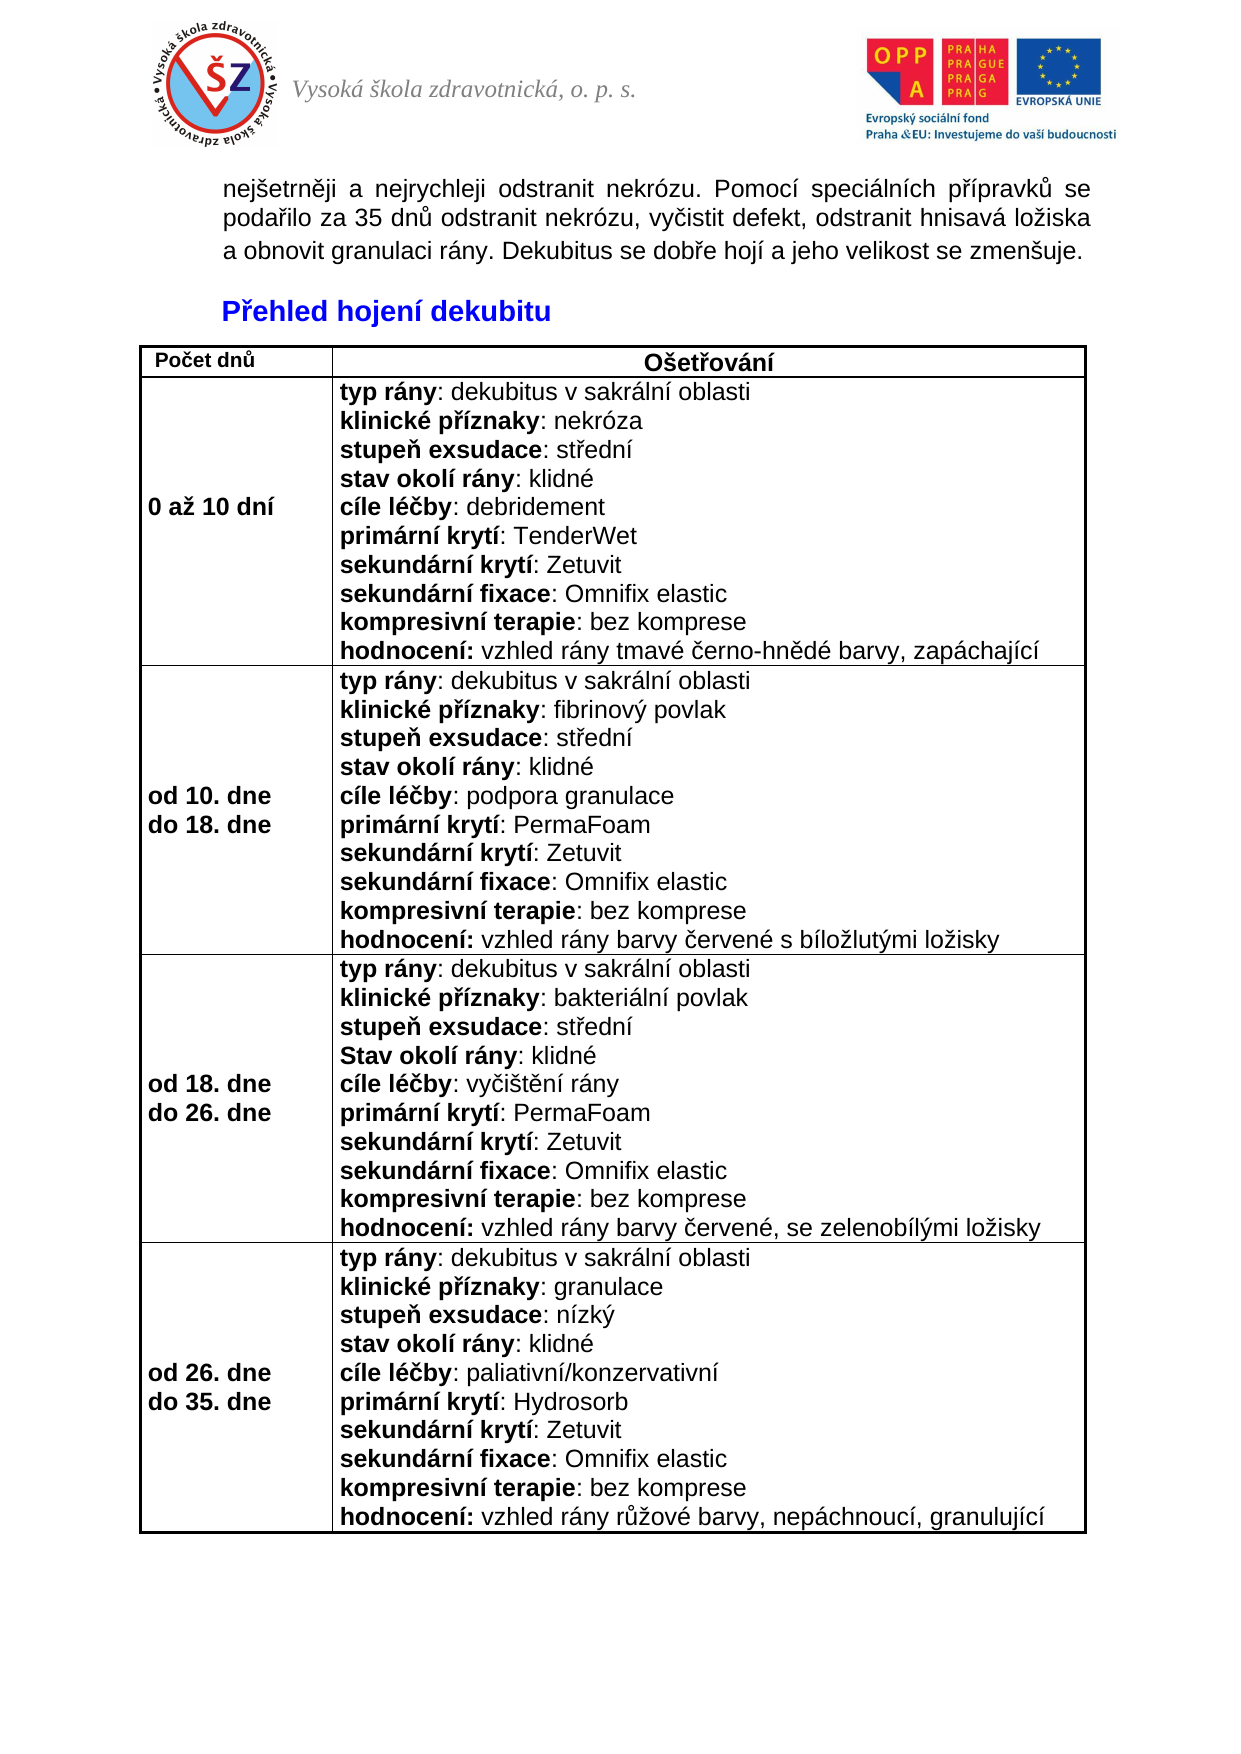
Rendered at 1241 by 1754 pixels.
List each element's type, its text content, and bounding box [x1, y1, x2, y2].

text Přehled hojení dekubitu [148, 294, 1093, 328]
table_cell 0 až 10 dní [142, 378, 332, 665]
table_cell od 26. dne do 35. dne [142, 1243, 332, 1531]
table_cell typ rány: dekubitus v sakrální oblasti klinické příznaky: granulace stupeň exsudace: nízký stav okolí rány: klidné cíle léčby: paliativní/konzervativní primární krytí: Hydrosorb sekundární krytí: Zetuvit sekundární fixace: Omnifix elastic kompresivní terapie: bez komprese hodnocení: vzhled rány růžové barvy, nepáchnoucí, granulující [333, 1243, 1084, 1531]
table_cell od 18. dne do 26. dne [142, 955, 332, 1242]
table_header Počet dnů [142, 348, 332, 376]
picture [854, 25, 1122, 147]
table_cell typ rány: dekubitus v sakrální oblasti klinické příznaky: fibrinový povlak stupeň exsudace: střední stav okolí rány: klidné cíle léčby: podpora granulace primární krytí: PermaFoam sekundární krytí: Zetuvit sekundární fixace: Omnifix elastic kompresivní terapie: bez komprese hodnocení: vzhled rány barvy červené s bíložlutými ložisky [333, 666, 1084, 953]
picture [153, 21, 277, 147]
table_cell od 10. dne do 18. dne [142, 666, 332, 953]
table_cell typ rány: dekubitus v sakrální oblasti klinické příznaky: nekróza stupeň exsudace: střední stav okolí rány: klidné cíle léčby: debridement primární krytí: TenderWet sekundární krytí: Zetuvit sekundární fixace: Omnifix elastic kompresivní terapie: bez komprese hodnocení: vzhled rány tmavé černo-hnědé barvy, zapáchající [333, 378, 1084, 665]
table_header Ošetřování [333, 348, 1084, 376]
table_cell typ rány: dekubitus v sakrální oblasti klinické příznaky: bakteriální povlak stupeň exsudace: střední Stav okolí rány: klidné cíle léčby: vyčištění rány primární krytí: PermaFoam sekundární krytí: Zetuvit sekundární fixace: Omnifix elastic kompresivní terapie: bez komprese hodnocení: vzhled rány barvy červené, se zelenobílými ložisky [333, 955, 1084, 1242]
